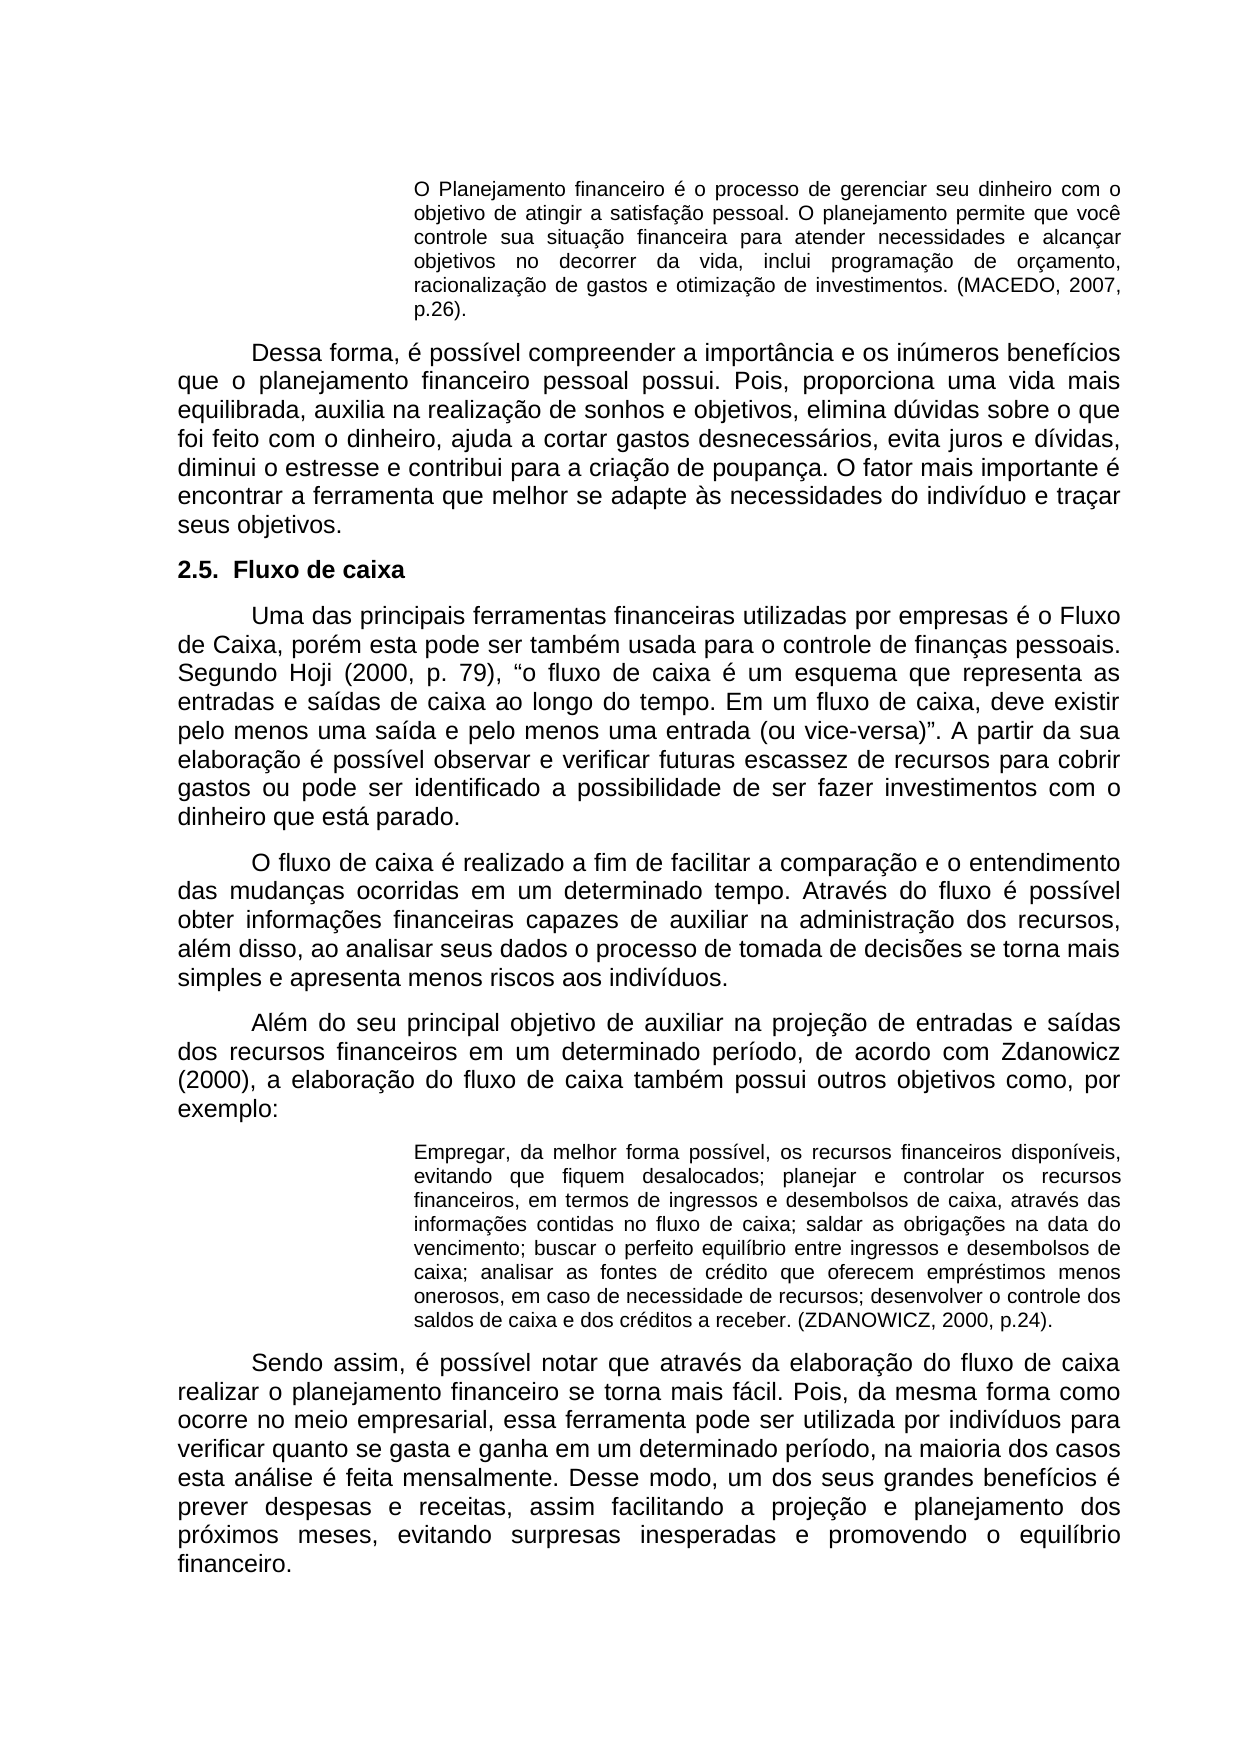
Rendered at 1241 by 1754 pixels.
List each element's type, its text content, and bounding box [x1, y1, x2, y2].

text Dessa forma, é possível compreender a importância e os inúmeros benefícios que o planejamento financeiro pessoal possui. Pois, proporciona uma vida mais equilibrada, auxilia na realização de sonhos e objetivos, elimina dúvidas sobre o que foi feito com o dinheiro, ajuda a cortar gastos desnecessários, evita juros e dívidas, diminui o estresse e contribui para a criação de poupança. O fator mais importante é encontrar a ferramenta que melhor se adapte às necessidades do indivíduo e traçar seus objetivos. [177, 338, 1122, 539]
text 2.5. Fluxo de caixa [177, 556, 1122, 584]
text O Planejamento financeiro é o processo de gerenciar seu dinheiro com o objetivo de atingir a satisfação pessoal. O planejamento permite que você controle sua situação financeira para atender necessidades e alcançar objetivos no decorrer da vida, inclui programação de orçamento, racionalização de gastos e otimização de investimentos. (MACEDO, 2007, p.26). [413, 177, 1122, 321]
text Empregar, da melhor forma possível, os recursos financeiros disponíveis, evitando que fiquem desalocados; planejar e controlar os recursos financeiros, em termos de ingressos e desembolsos de caixa, através das informações contidas no fluxo de caixa; saldar as obrigações na data do vencimento; buscar o perfeito equilíbrio entre ingressos e desembolsos de caixa; analisar as fontes de crédito que oferecem empréstimos menos onerosos, em caso de necessidade de recursos; desenvolver o controle dos saldos de caixa e dos créditos a receber. (ZDANOWICZ, 2000, p.24). [413, 1140, 1122, 1331]
text Sendo assim, é possível notar que através da elaboração do fluxo de caixa realizar o planejamento financeiro se torna mais fácil. Pois, da mesma forma como ocorre no meio empresarial, essa ferramenta pode ser utilizada por indivíduos para verificar quanto se gasta e ganha em um determinado período, na maioria dos casos esta análise é feita mensalmente. Desse modo, um dos seus grandes benefícios é prever despesas e receitas, assim facilitando a projeção e planejamento dos próximos meses, evitando surpresas inesperadas e promovendo o equilíbrio financeiro. [177, 1348, 1122, 1578]
text Uma das principais ferramentas financeiras utilizadas por empresas é o Fluxo de Caixa, porém esta pode ser também usada para o controle de finanças pessoais. Segundo Hoji (2000, p. 79), “o fluxo de caixa é um esquema que representa as entradas e saídas de caixa ao longo do tempo. Em um fluxo de caixa, deve existir pelo menos uma saída e pelo menos uma entrada (ou vice-versa)”. A partir da sua elaboração é possível observar e verificar futuras escassez de recursos para cobrir gastos ou pode ser identificado a possibilidade de ser fazer investimentos com o dinheiro que está parado. [177, 601, 1122, 831]
text O fluxo de caixa é realizado a fim de facilitar a comparação e o entendimento das mudanças ocorridas em um determinado tempo. Através do fluxo é possível obter informações financeiras capazes de auxiliar na administração dos recursos, além disso, ao analisar seus dados o processo de tomada de decisões se torna mais simples e apresenta menos riscos aos indivíduos. [177, 848, 1122, 991]
text Além do seu principal objetivo de auxiliar na projeção de entradas e saídas dos recursos financeiros em um determinado período, de acordo com Zdanowicz (2000), a elaboração do fluxo de caixa também possui outros objetivos como, por exemplo: [177, 1008, 1122, 1123]
